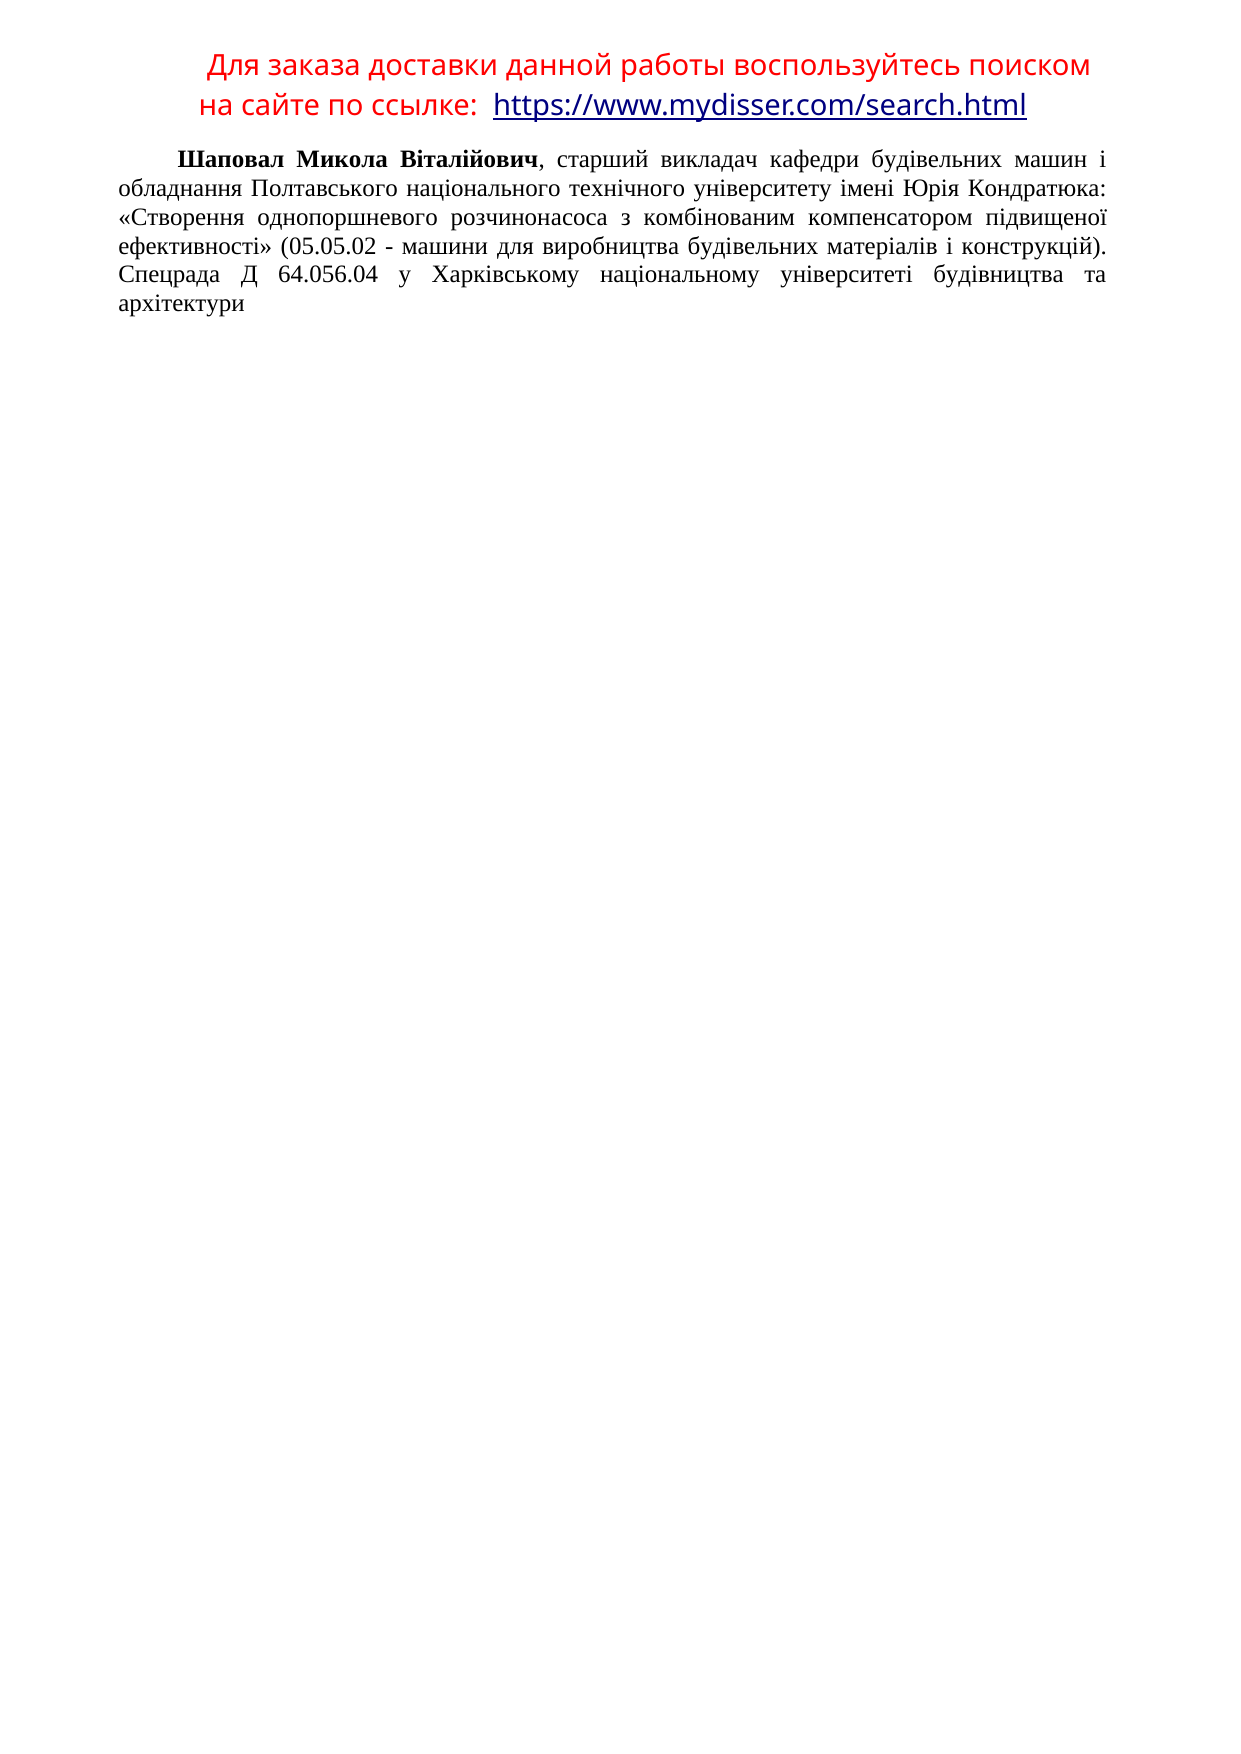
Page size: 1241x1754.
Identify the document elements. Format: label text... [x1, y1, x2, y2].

text Шаповал Микола Віталійович, старший викладач кафедри будівельних машин і обладнання Полтавського національного технічного університету імені Юрія Кондратюка: «Створення однопоршневого розчинонасоса з комбінованим компенсатором підвищеної ефективності» (05.05.02 - машини для виробництва будівельних матеріалів і конструкцій). Спецрада Д 64.056.04 у Харківському національному університеті будівництва та архітектури [118, 144, 1107, 317]
